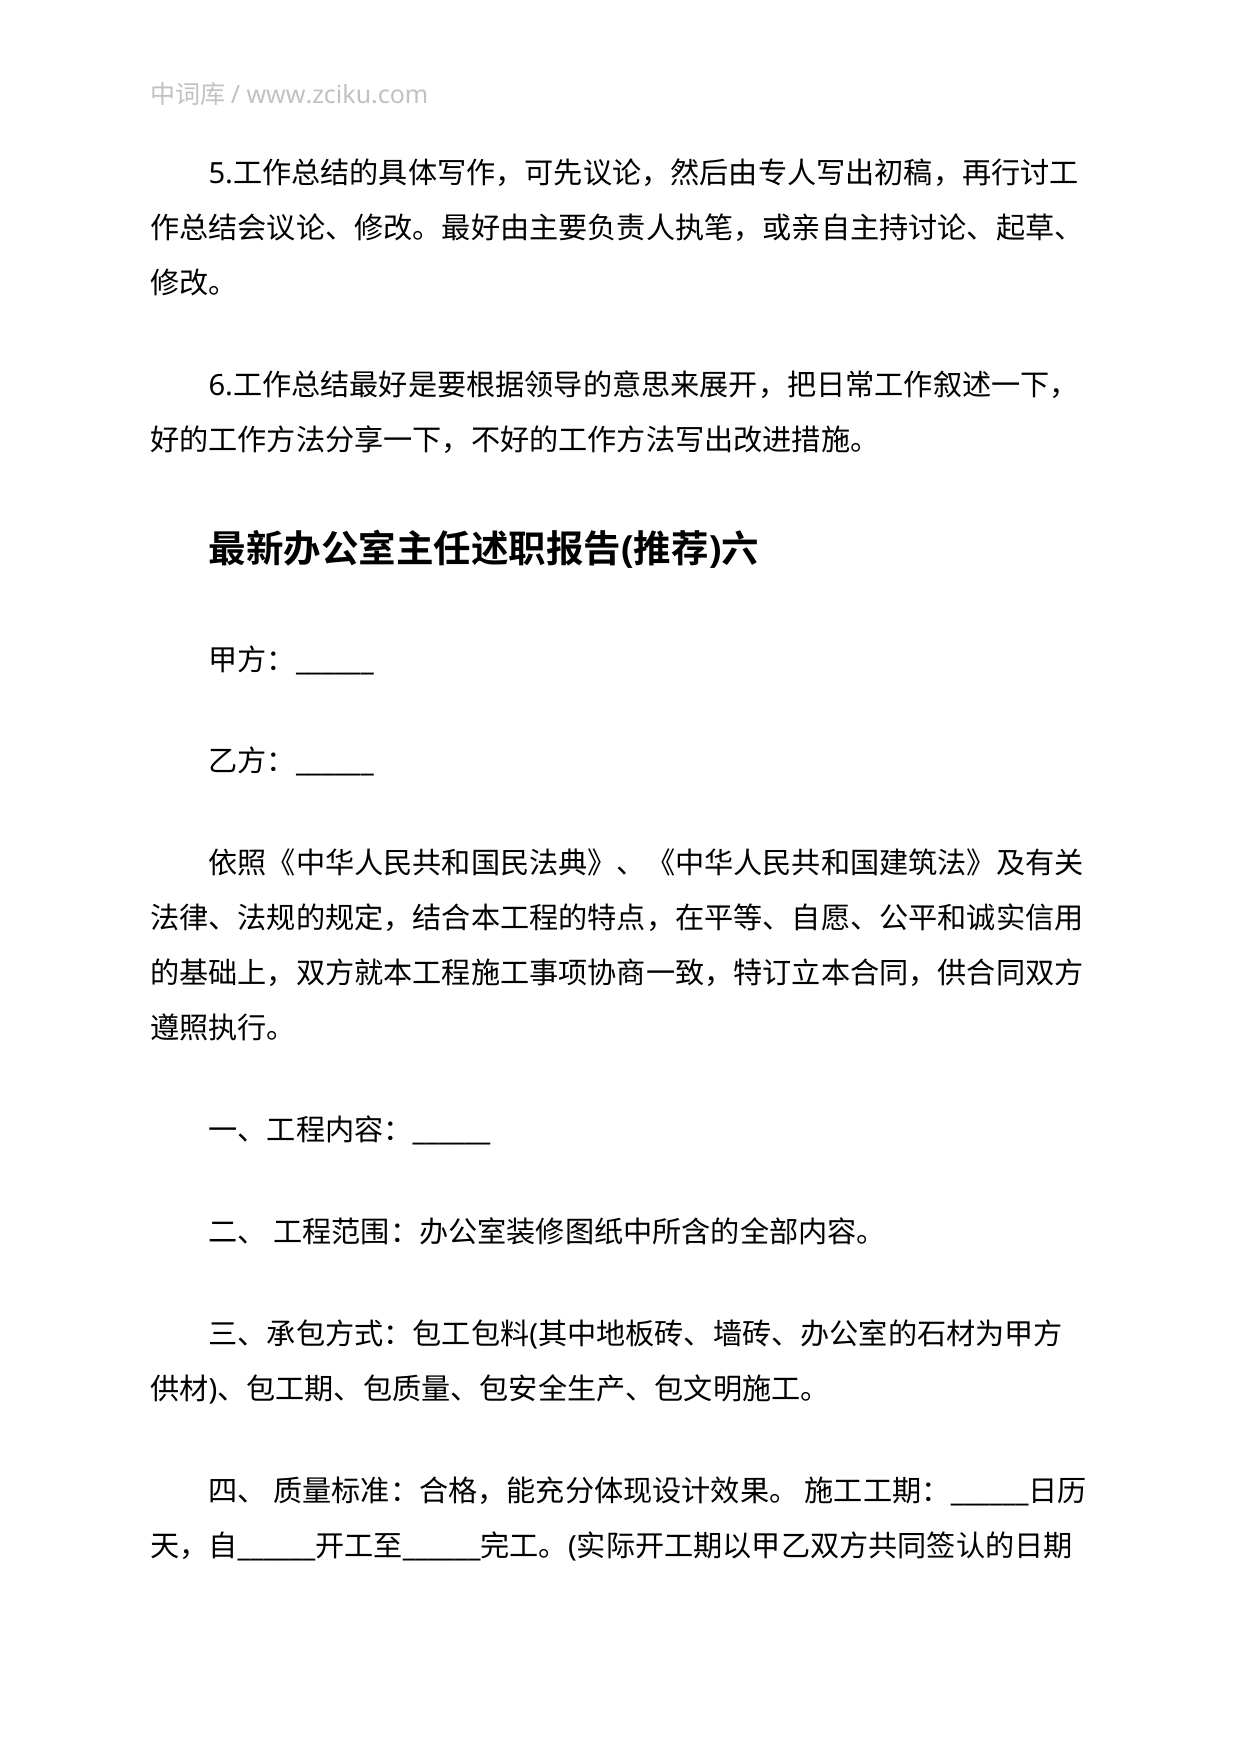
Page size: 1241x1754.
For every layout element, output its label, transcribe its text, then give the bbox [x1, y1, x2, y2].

text 6.工作总结最好是要根据领导的意思来展开，把日常工作叙述一下，好的工作方法分享一下，不好的工作方法写出改进措施。 [150, 362, 1090, 459]
text 一、工程内容：______ [150, 1106, 1090, 1149]
text 三、承包方式：包工包料(其中地板砖、墙砖、办公室的石材为甲方供材)、包工期、包质量、包安全生产、包文明施工。 [150, 1310, 1090, 1408]
text 最新办公室主任述职报告(推荐)六 [150, 518, 1090, 573]
text 5.工作总结的具体写作，可先议论，然后由专人写出初稿，再行讨工作总结会议论、修改。最好由主要负责人执笔，或亲自主持讨论、起草、修改。 [150, 150, 1090, 302]
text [150, 1467, 1090, 1564]
text 乙方：______ [150, 738, 1090, 780]
text 依照《中华人民共和国民法典》、《中华人民共和国建筑法》及有关法律、法规的规定，结合本工程的特点，在平等、自愿、公平和诚实信用的基础上，双方就本工程施工事项协商一致，特订立本合同，供合同双方遵照执行。 [150, 840, 1090, 1047]
text 二、 工程范围：办公室装修图纸中所含的全部内容。 [150, 1208, 1090, 1251]
text 甲方：______ [150, 636, 1090, 678]
